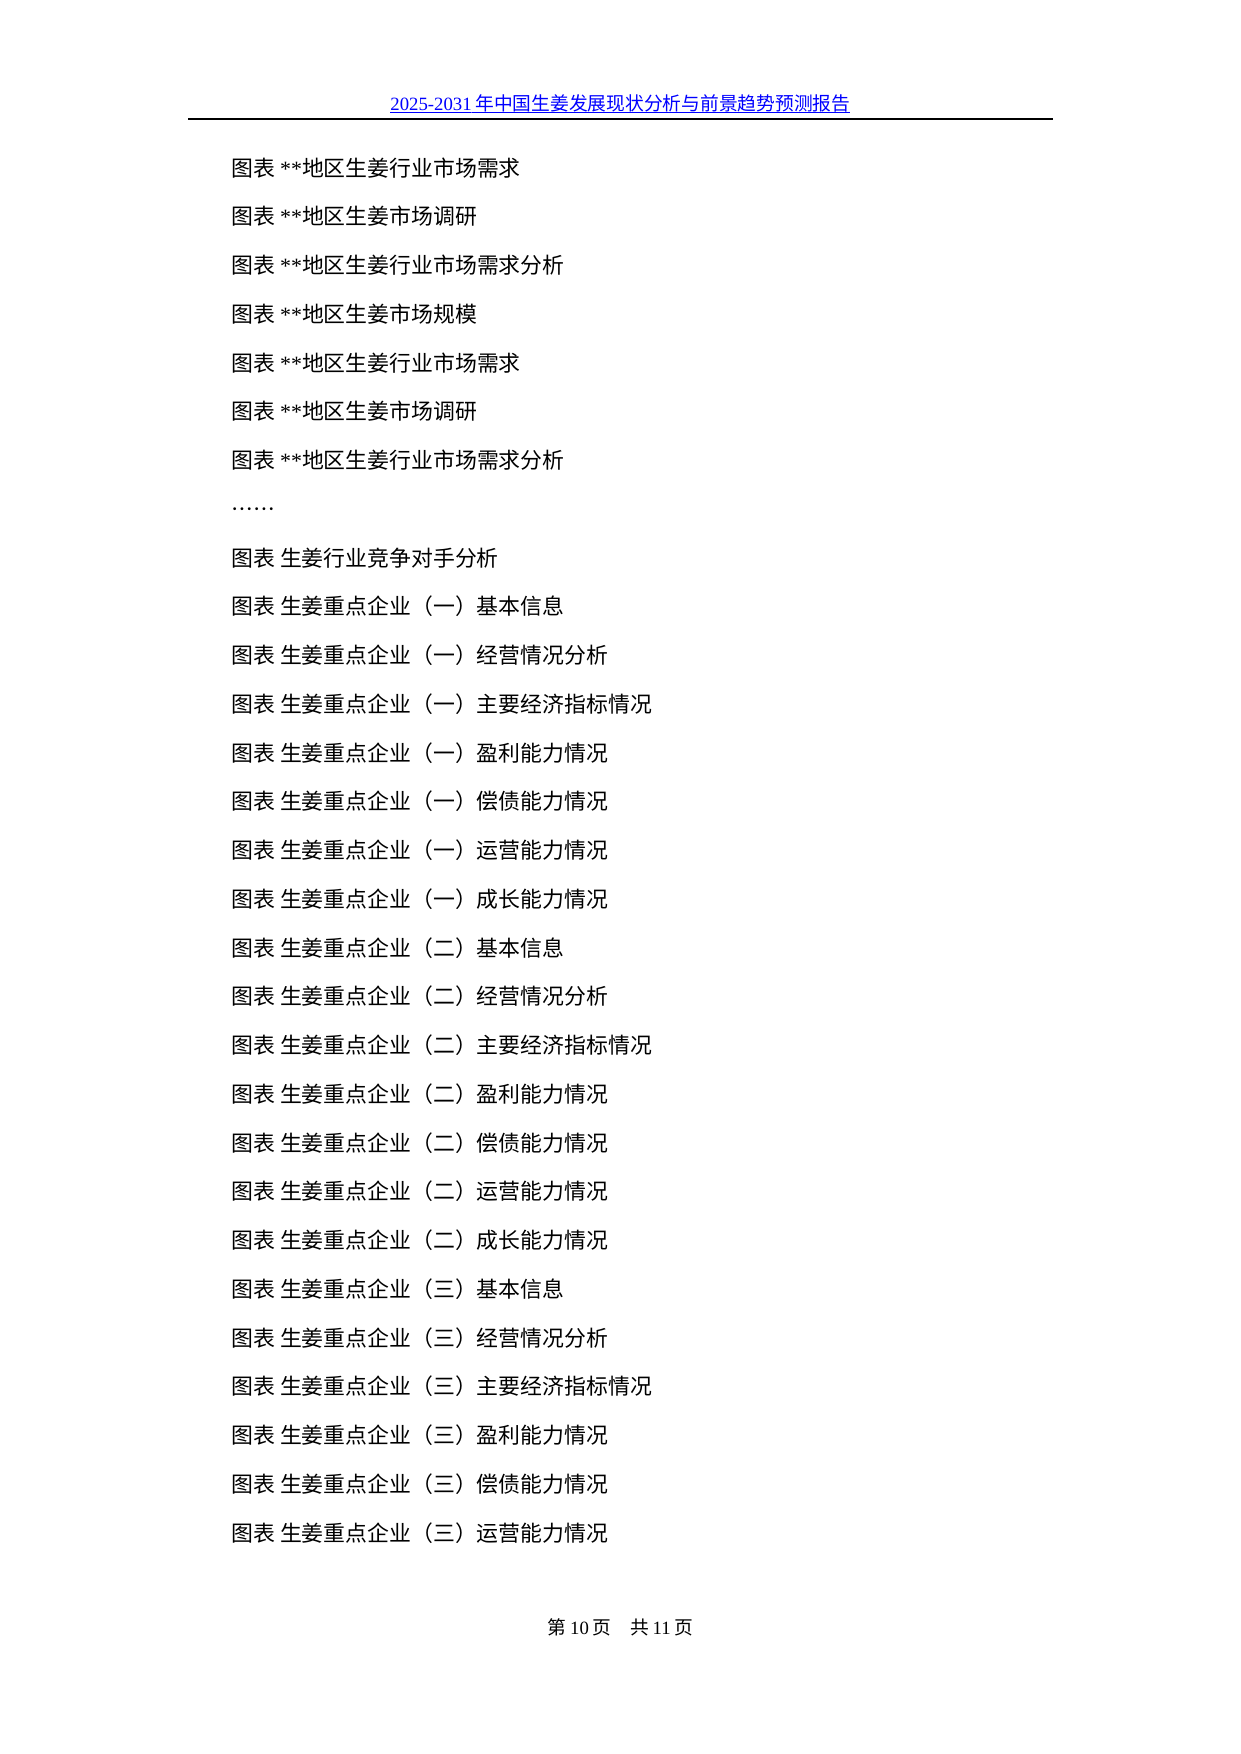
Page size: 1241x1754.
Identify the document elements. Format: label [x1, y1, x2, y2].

text [187, 150, 1053, 1548]
